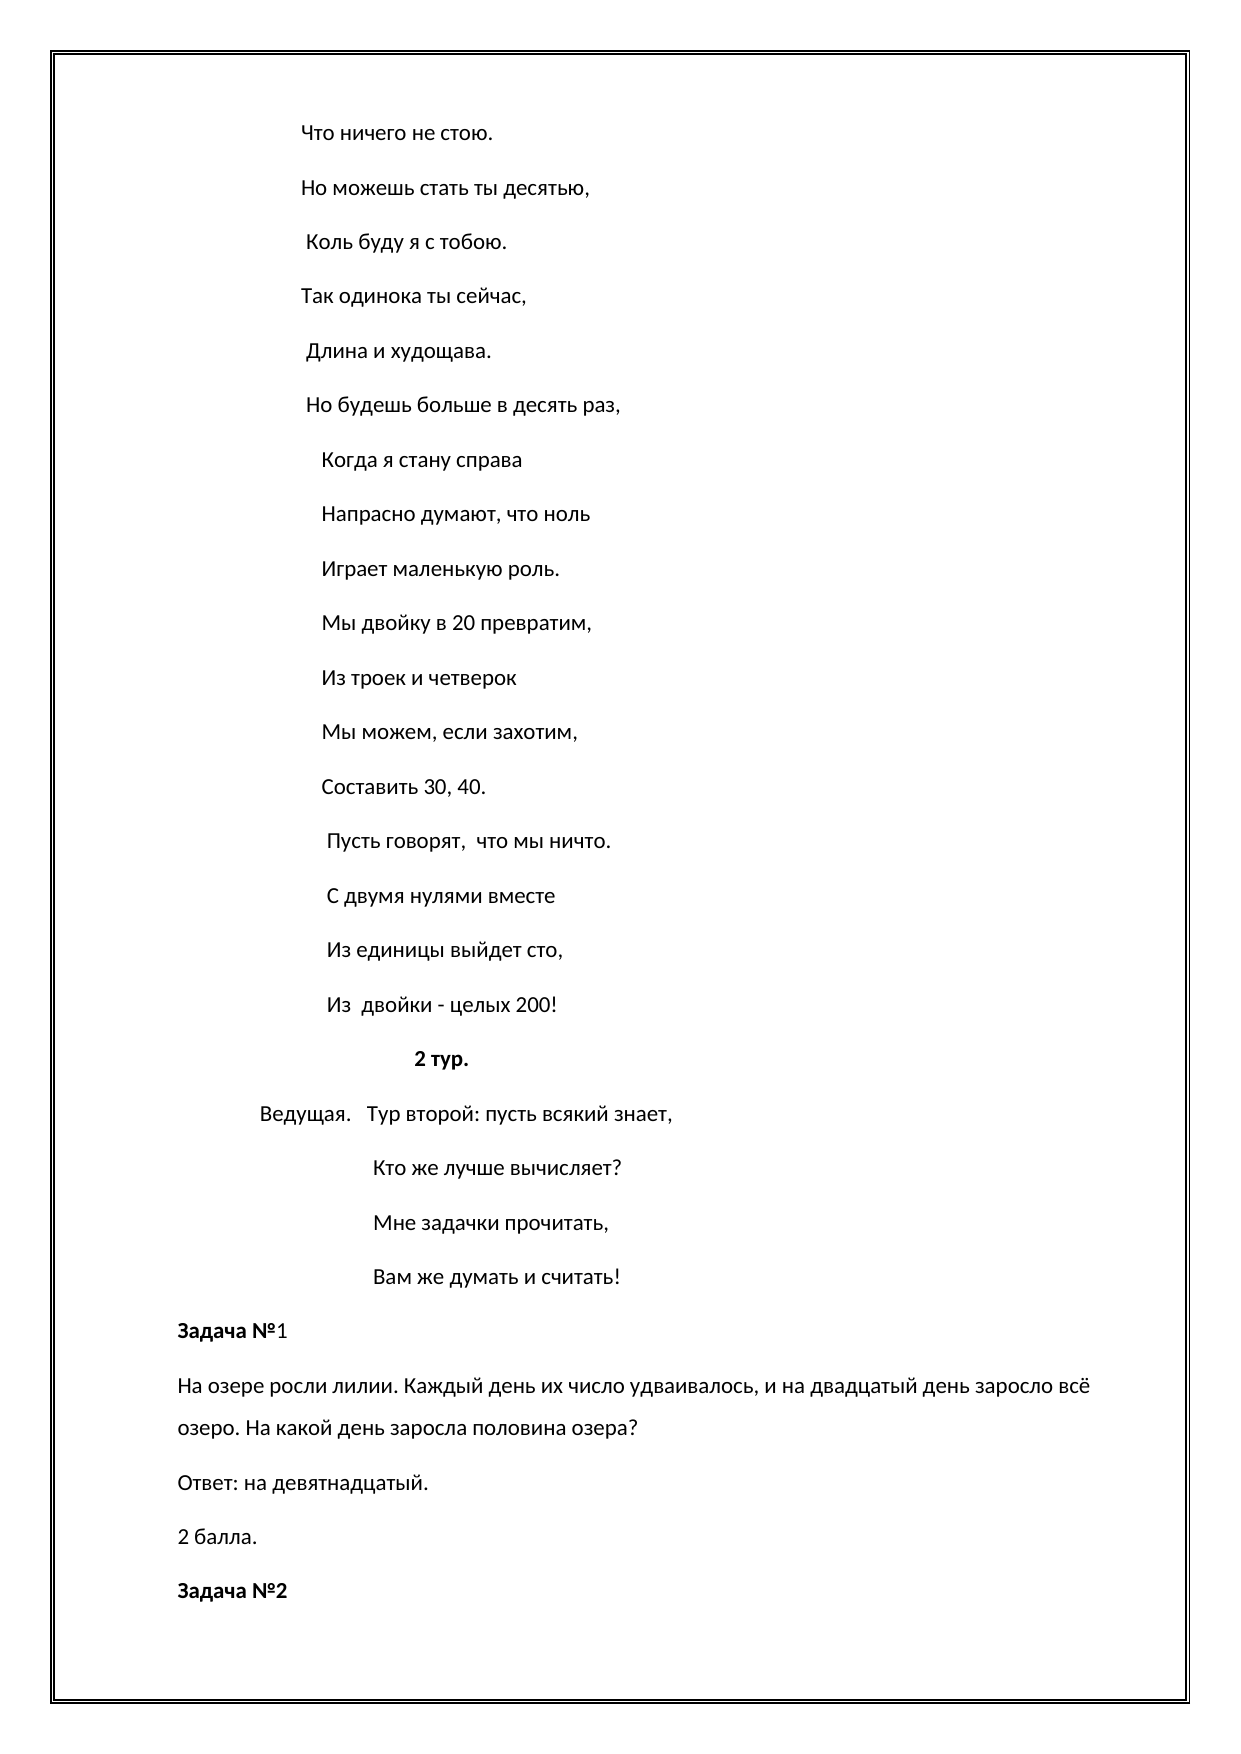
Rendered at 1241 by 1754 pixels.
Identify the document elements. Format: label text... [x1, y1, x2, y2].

text Из троек и четверок [177, 663, 1152, 691]
text С двумя нулями вместе [177, 881, 1152, 909]
text Мы двойку в 20 превратим, [177, 608, 1152, 636]
text 2 тур. [177, 1044, 1152, 1072]
text На озере росли лилии. Каждый день их число удваивалось, и на двадцатый день заросло всё озеро. На какой день заросла половина озера? [177, 1371, 1152, 1441]
text Что ничего не стою. [177, 118, 1152, 146]
text Мы можем, если захотим, [177, 717, 1152, 745]
text Так одинока ты сейчас, [177, 282, 1152, 309]
text Задача №1 [177, 1317, 1152, 1345]
text Длина и худощава. [177, 336, 1152, 364]
text Кто же лучше вычисляет? [177, 1153, 1152, 1181]
text Но будешь больше в десять раз, [177, 391, 1152, 418]
text Напрасно думают, что ноль [177, 499, 1152, 527]
text Мне задачки прочитать, [177, 1208, 1152, 1236]
text Из единицы выйдет сто, [177, 935, 1152, 963]
text Коль буду я с тобою. [177, 227, 1152, 255]
text Пусть говорят, что мы ничто. [177, 826, 1152, 854]
text Когда я стану справа [177, 445, 1152, 473]
text Ответ: на девятнадцатый. [177, 1468, 1152, 1496]
text 2 балла. [177, 1522, 1152, 1550]
text Из двойки - целых 200! [177, 990, 1152, 1018]
text Вам же думать и считать! [177, 1262, 1152, 1290]
text Составить 30, 40. [177, 772, 1152, 800]
text Ведущая. Тур второй: пусть всякий знает, [177, 1099, 1152, 1127]
text Но можешь стать ты десятью, [177, 173, 1152, 201]
text Задача №2 [177, 1577, 1152, 1604]
text Играет маленькую роль. [177, 554, 1152, 582]
